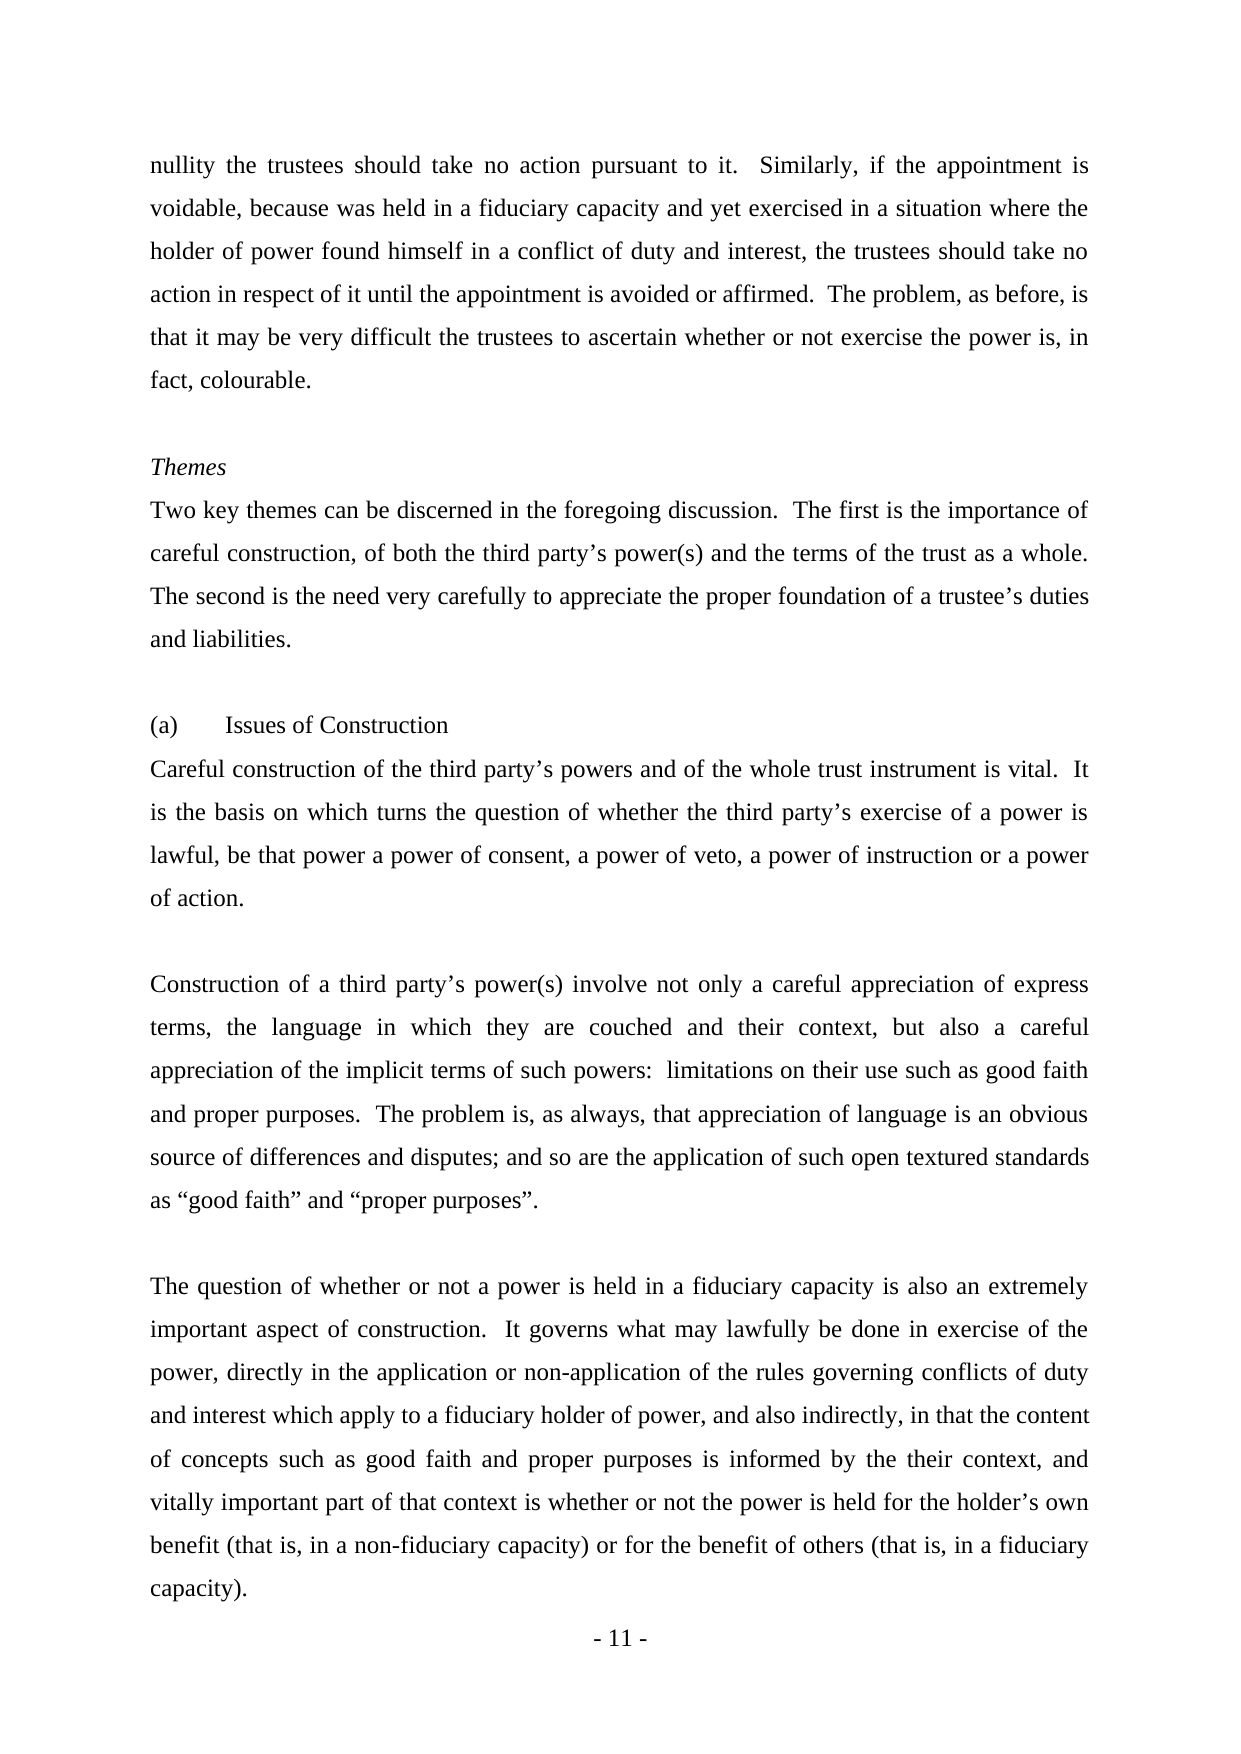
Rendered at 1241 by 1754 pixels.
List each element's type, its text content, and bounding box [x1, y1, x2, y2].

text Construction of a third party’s power(s) involve not only a careful appreciation of express terms, the language in which they are couched and their context, but also a careful appreciation of the implicit terms of such powers: limitations on their use such as good faith and proper purposes. The problem is, as always, that appreciation of language is an obvious source of differences and disputes; and so are the application of such open textured standards as “good faith” and “proper purposes”. [150, 969, 1090, 1214]
text The question of whether or not a power is held in a fiduciary capacity is also an extremely important aspect of construction. It governs what may lawfully be done in exercise of the power, directly in the application or non-application of the rules governing conflicts of duty and interest which apply to a fiduciary holder of power, and also indirectly, in that the content of concepts such as good faith and proper purposes is informed by the their context, and vitally important part of that context is whether or not the power is held for the holder’s own benefit (that is, in a non-fiduciary capacity) or for the benefit of others (that is, in a fiduciary capacity). [150, 1271, 1090, 1602]
text (a) Issues of Construction [150, 711, 1090, 739]
text Themes [150, 452, 1090, 481]
text Two key themes can be discerned in the foregoing discussion. The first is the importance of careful construction, of both the third party’s power(s) and the terms of the trust as a whole. The second is the need very carefully to appreciate the proper foundation of a trustee’s duties and liabilities. [150, 495, 1090, 653]
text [150, 150, 1090, 394]
text Careful construction of the third party’s powers and of the whole trust instrument is vital. It is the basis on which turns the question of whether the third party’s exercise of a power is lawful, be that power a power of consent, a power of veto, a power of instruction or a power of action. [150, 754, 1090, 912]
